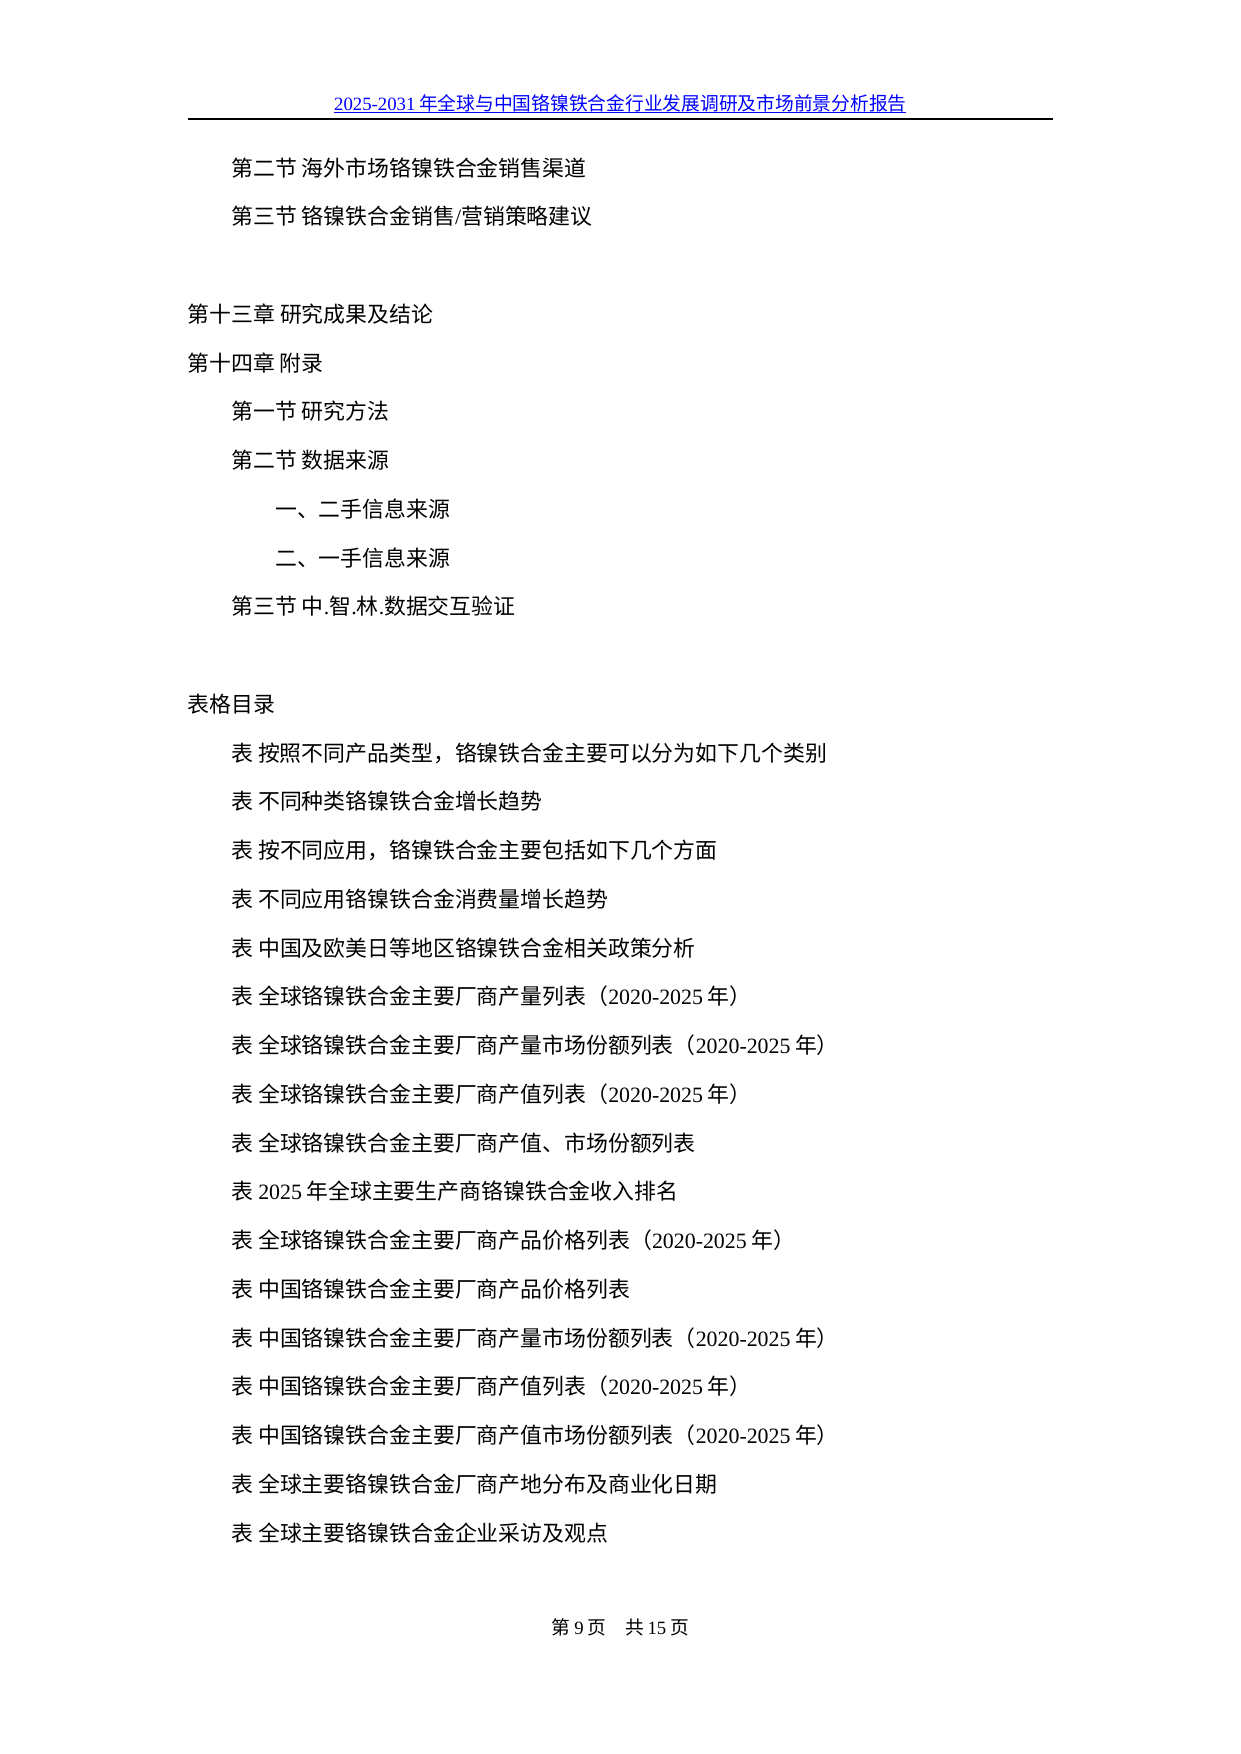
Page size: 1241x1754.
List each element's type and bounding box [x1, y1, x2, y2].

text [187, 150, 1053, 1548]
